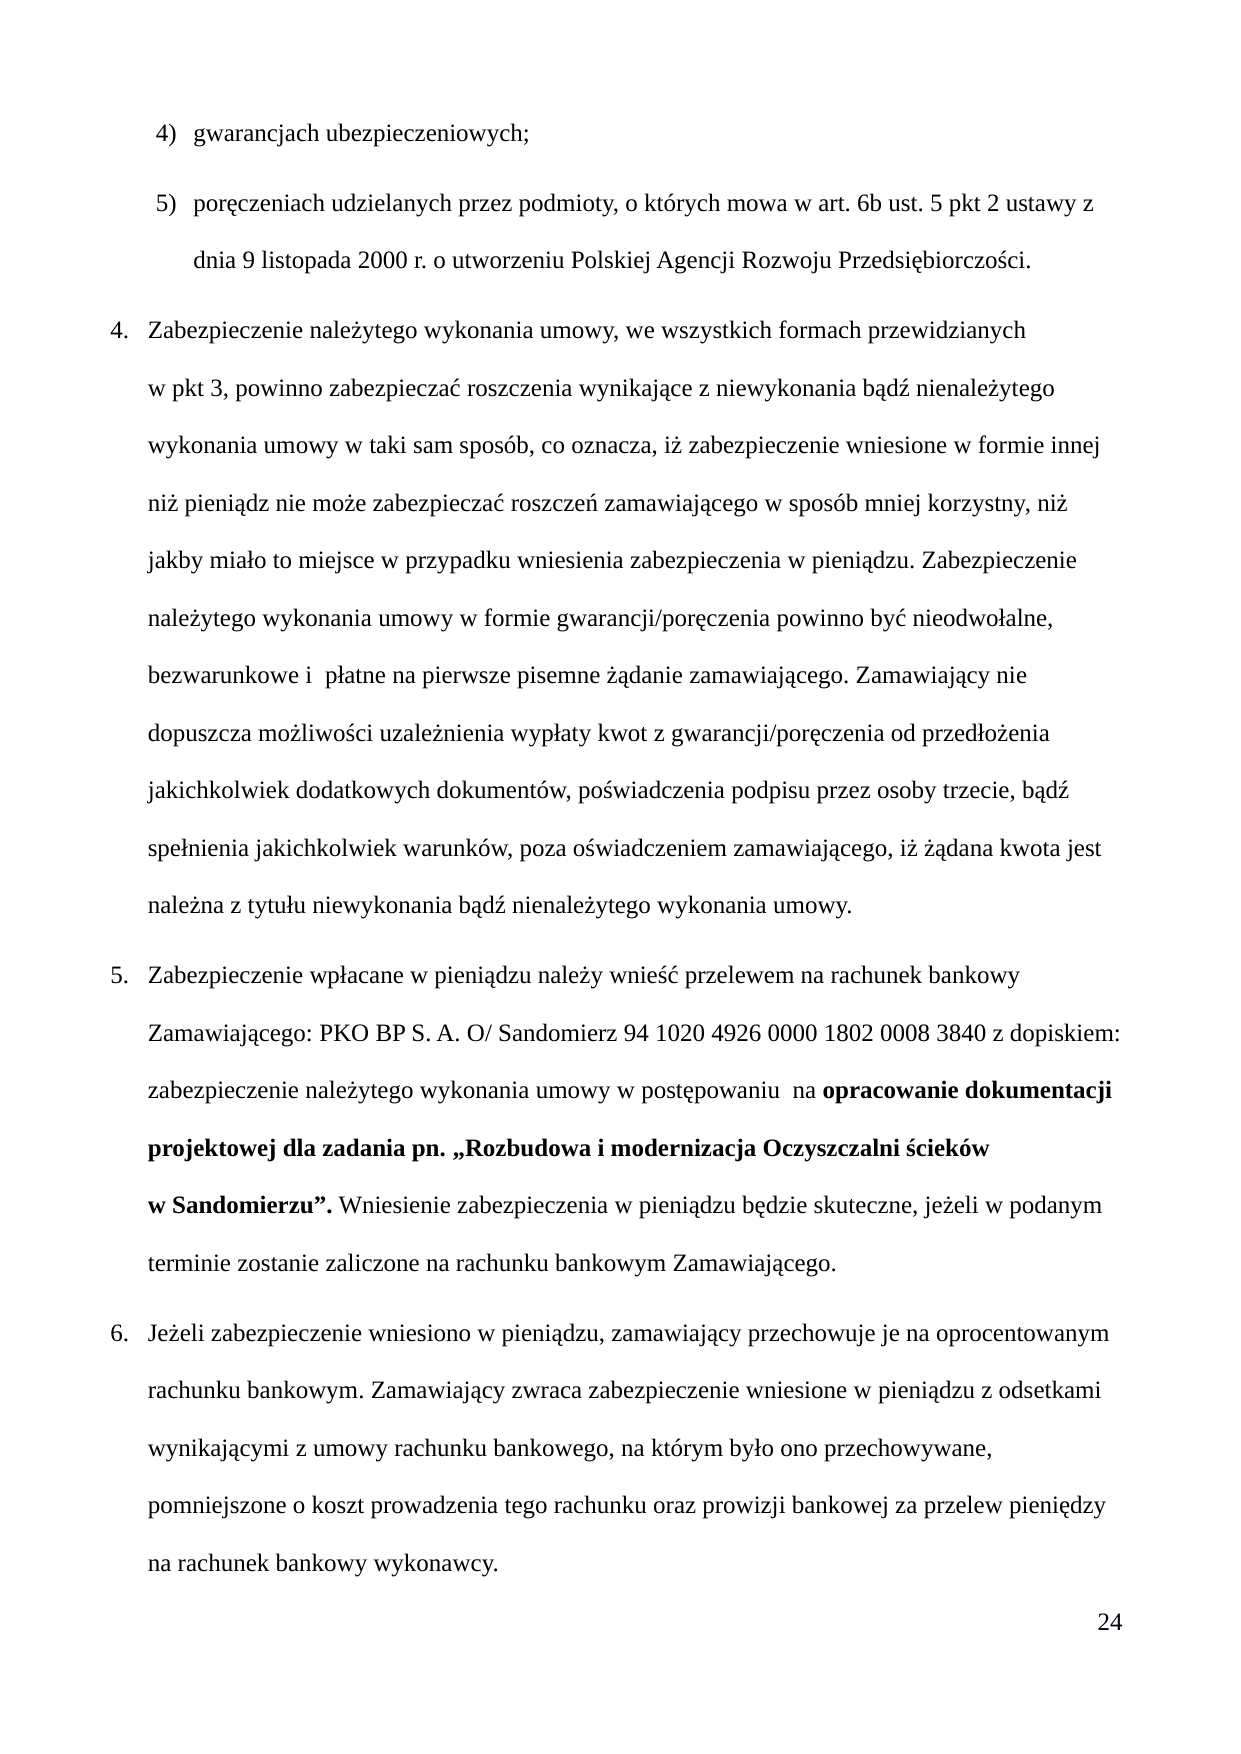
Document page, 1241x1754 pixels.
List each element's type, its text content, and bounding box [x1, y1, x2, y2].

list gwarancjach ubezpieczeniowych; [156, 118, 1122, 147]
list Jeżeli zabezpieczenie wniesiono w pieniądzu, zamawiający przechowuje je na oprocentowanym rachunku bankowym. Zamawiający zwraca zabezpieczenie wniesione w pieniądzu z odsetkami wynikającymi z umowy rachunku bankowego, na którym było ono przechowywane, pomniejszone o koszt prowadzenia tego rachunku oraz prowizji bankowej za przelew pieniędzy na rachunek bankowy wykonawcy. [110, 1318, 1122, 1577]
list Zabezpieczenie należytego wykonania umowy, we wszystkich formach przewidzianych w pkt 3, powinno zabezpieczać roszczenia wynikające z niewykonania bądź nienależytego wykonania umowy w taki sam sposób, co oznacza, iż zabezpieczenie wniesione w formie innej niż pieniądz nie może zabezpieczać roszczeń zamawiającego w sposób mniej korzystny, niż jakby miało to miejsce w przypadku wniesienia zabezpieczenia w pieniądzu. Zabezpieczenie należytego wykonania umowy w formie gwarancji/poręczenia powinno być nieodwołalne, bezwarunkowe i płatne na pierwsze pisemne żądanie zamawiającego. Zamawiający nie dopuszcza możliwości uzależnienia wypłaty kwot z gwarancji/poręczenia od przedłożenia jakichkolwiek dodatkowych dokumentów, poświadczenia podpisu przez osoby trzecie, bądź spełnienia jakichkolwiek warunków, poza oświadczeniem zamawiającego, iż żądana kwota jest należna z tytułu niewykonania bądź nienależytego wykonania umowy. [110, 316, 1122, 919]
list poręczeniach udzielanych przez podmioty, o których mowa w art. 6b ust. 5 pkt 2 ustawy z dnia 9 listopada 2000 r. o utworzeniu Polskiej Agencji Rozwoju Przedsiębiorczości. [156, 188, 1122, 274]
list Zabezpieczenie wpłacane w pieniądzu należy wnieść przelewem na rachunek bankowy Zamawiającego: PKO BP S. A. O/ Sandomierz 94 1020 4926 0000 1802 0008 3840 z dopiskiem: zabezpieczenie należytego wykonania umowy w postępowaniu na opracowanie dokumentacji projektowej dla zadania pn. „Rozbudowa i modernizacja Oczyszczalni ścieków w Sandomierzu”. Wniesienie zabezpieczenia w pieniądzu będzie skuteczne, jeżeli w podanym terminie zostanie zaliczone na rachunku bankowym Zamawiającego. [110, 961, 1122, 1277]
